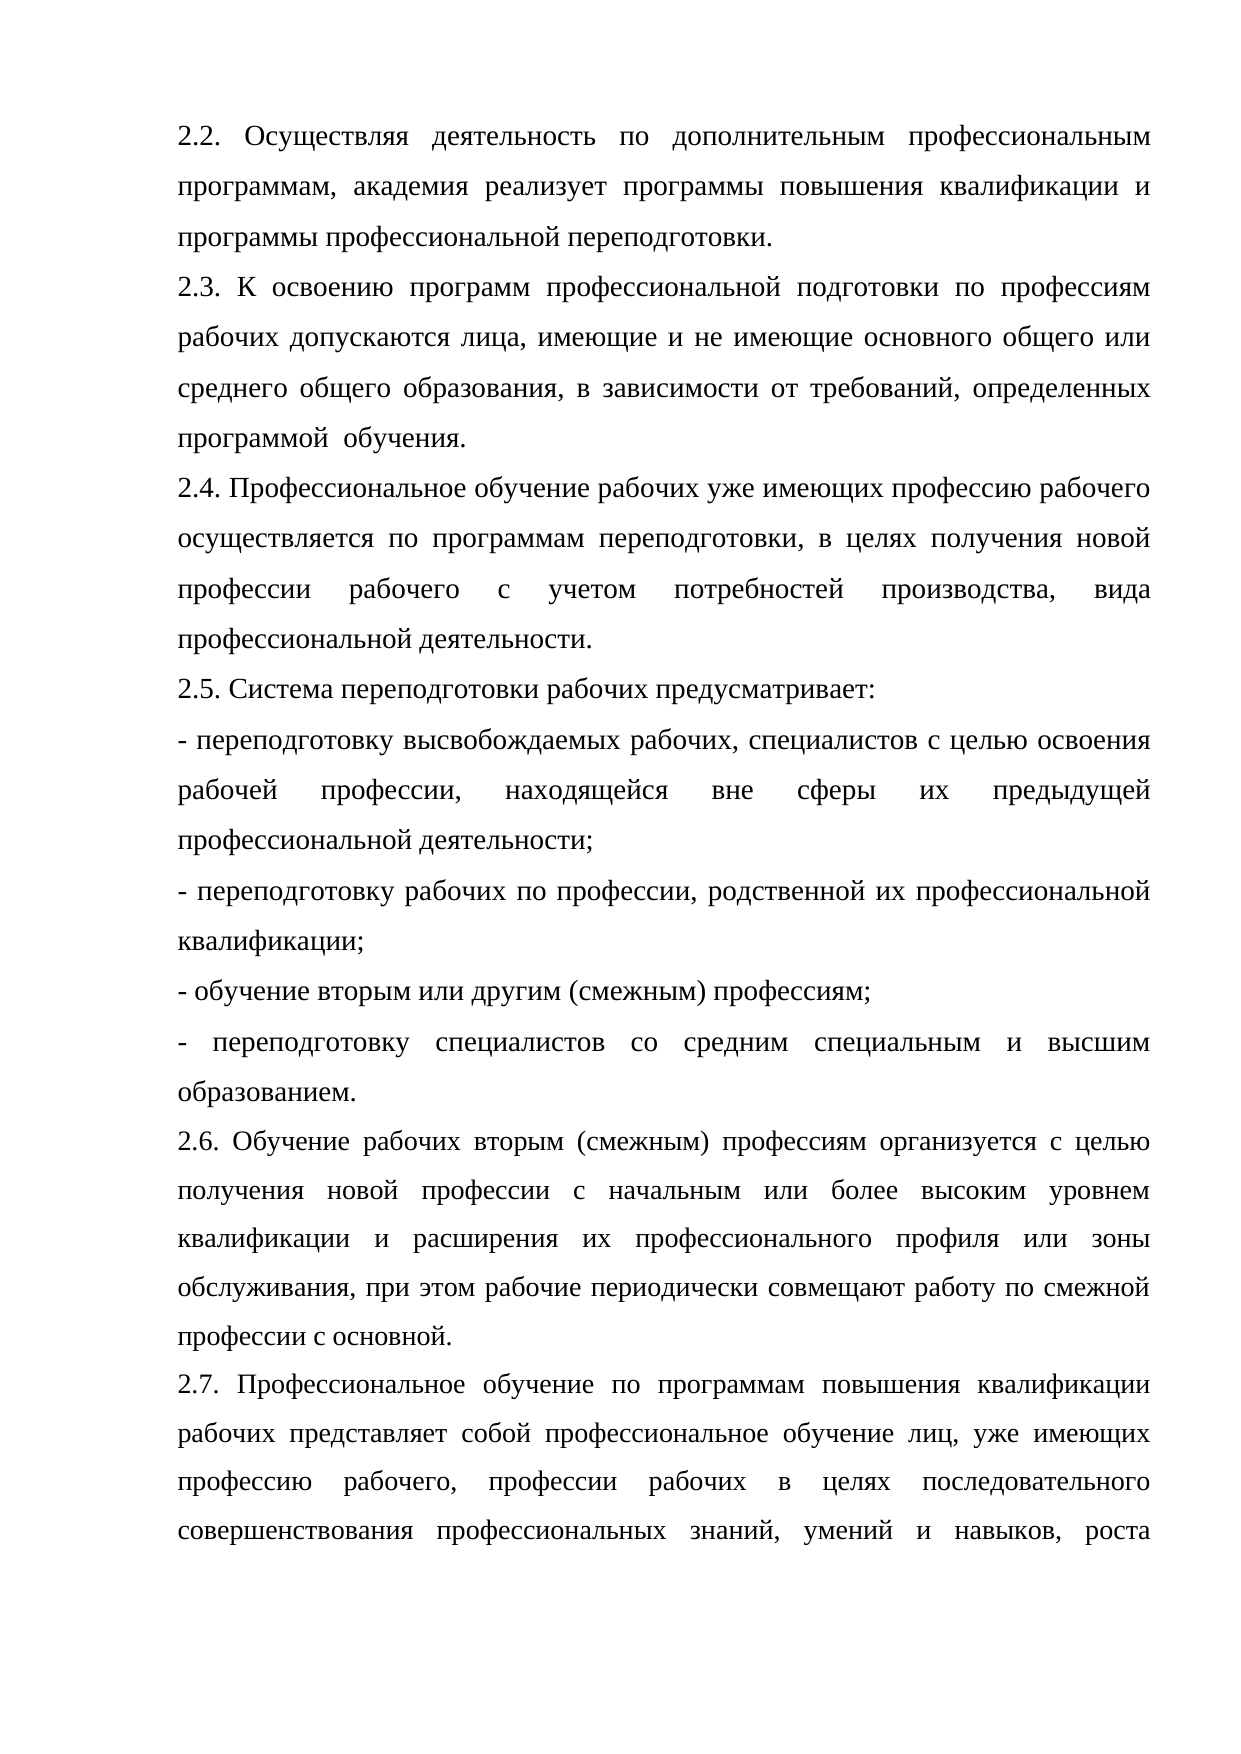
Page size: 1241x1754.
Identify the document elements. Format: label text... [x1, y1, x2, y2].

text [177, 1367, 1152, 1545]
text - обучение вторым или другим (смежным) профессиям; [177, 973, 1152, 1007]
text 2.5. Система переподготовки рабочих предусматривает: [177, 672, 1152, 705]
text - переподготовку специалистов со средним специальным и высшим образованием. [177, 1024, 1152, 1108]
text - переподготовку рабочих по профессии, родственной их профессиональной квалификации; [177, 873, 1152, 957]
text - переподготовку высвобождаемых рабочих, специалистов с целью освоения рабочей профессии, находящейся вне сферы их предыдущей профессиональной деятельности; [177, 722, 1152, 856]
text 2.2. Осуществляя деятельность по дополнительным профессиональным программам, академия реализует программы повышения квалификации и программы профессиональной переподготовки. [177, 118, 1152, 252]
text 2.6. Обучение рабочих вторым (смежным) профессиям организуется с целью получения новой профессии с начальным или более высоким уровнем квалификации и расширения их профессионального профиля или зоны обслуживания, при этом рабочие периодически совмещают работу по смежной профессии с основной. [177, 1124, 1152, 1351]
text 2.4. Профессиональное обучение рабочих уже имеющих профессию рабочего осуществляется по программам переподготовки, в целях получения новой профессии рабочего с учетом потребностей производства, вида профессиональной деятельности. [177, 470, 1152, 655]
text 2.3. К освоению программ профессиональной подготовки по профессиям рабочих допускаются лица, имеющие и не имеющие основного общего или среднего общего образования, в зависимости от требований, определенных программой обучения. [177, 269, 1152, 453]
